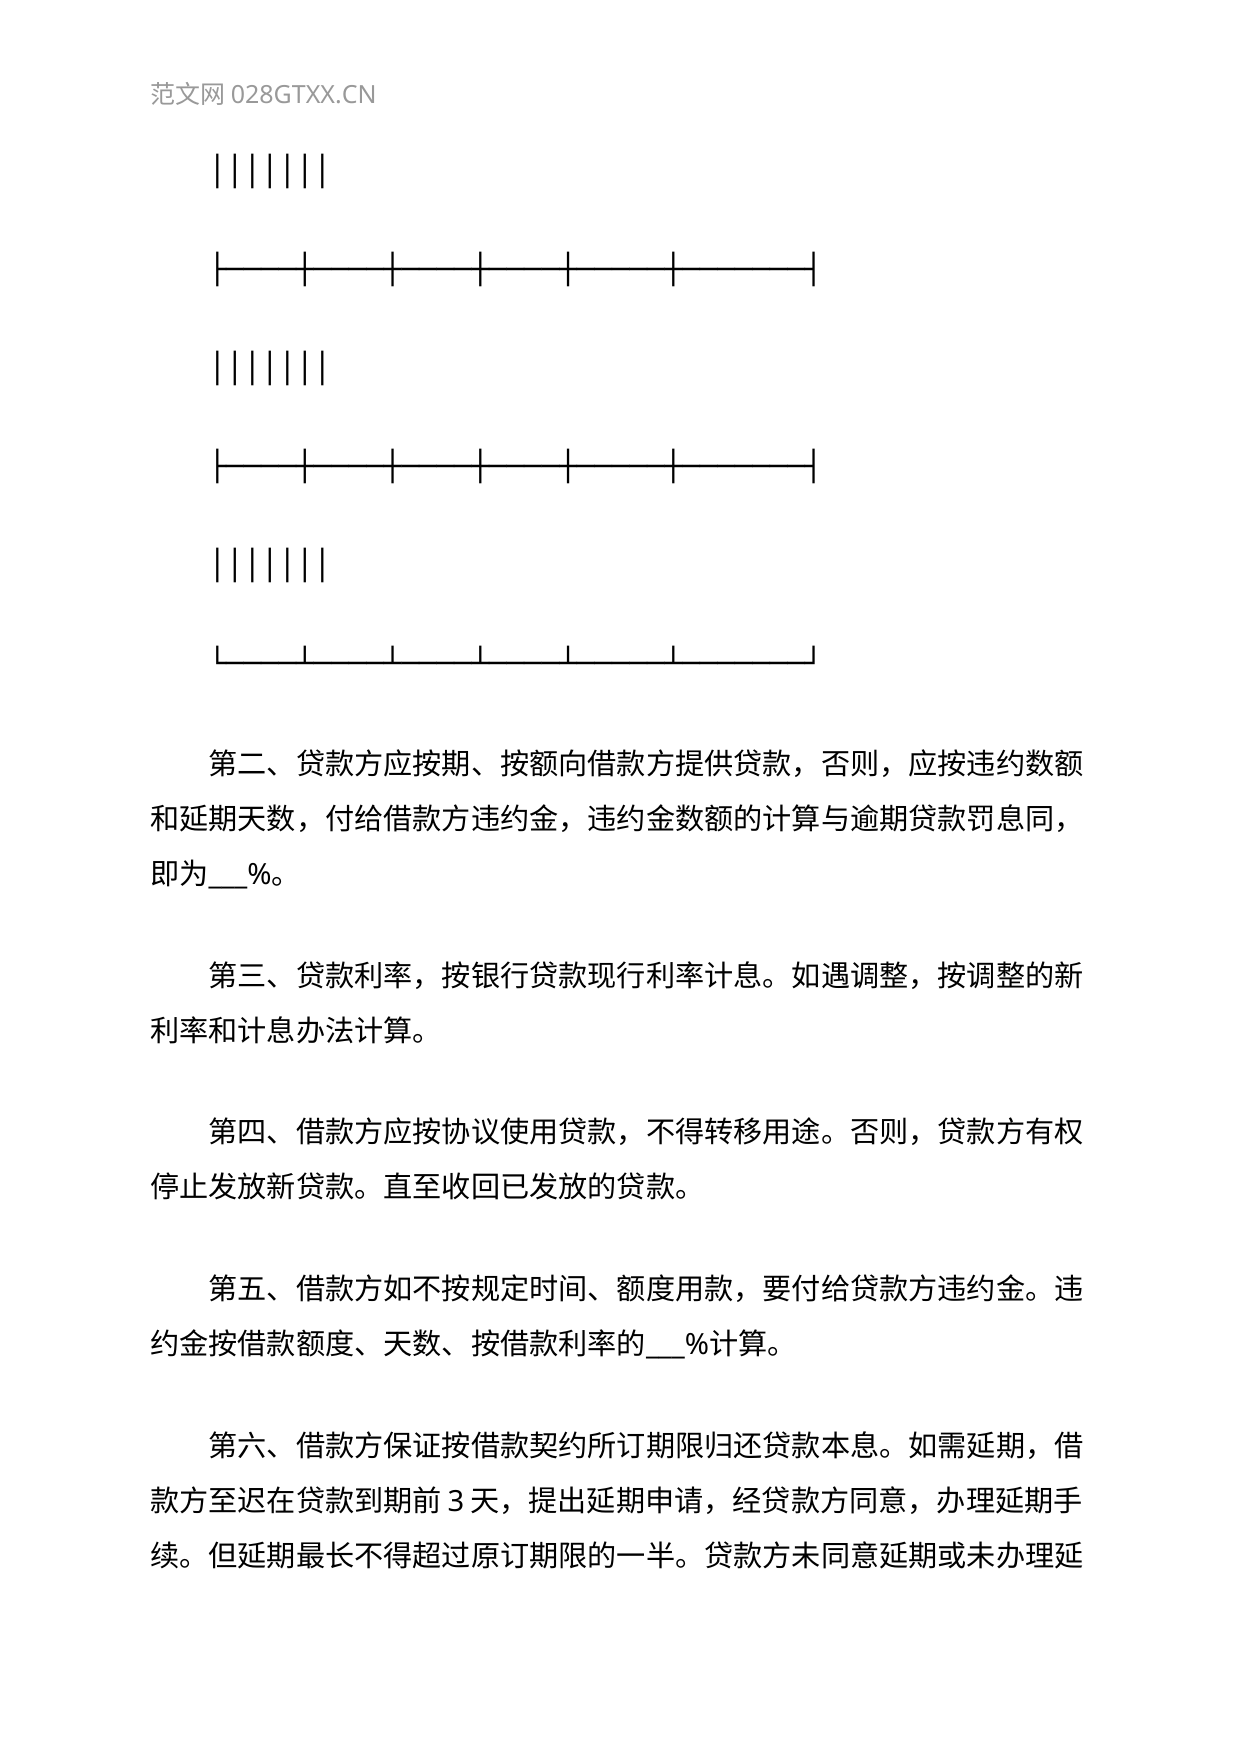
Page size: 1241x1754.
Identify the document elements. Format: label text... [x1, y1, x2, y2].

text ├────┼────┼────┼────┼─────┼───────┤ [150, 248, 1090, 288]
text │││││││ [150, 347, 1090, 387]
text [150, 1423, 1090, 1575]
text 第三、贷款利率，按银行贷款现行利率计息。如遇调整，按调整的新利率和计息办法计算。 [150, 952, 1090, 1049]
text 第二、贷款方应按期、按额向借款方提供贷款，否则，应按违约数额和延期天数，付给借款方违约金，违约金数额的计算与逾期贷款罚息同，即为___%。 [150, 741, 1090, 893]
text 第五、借款方如不按规定时间、额度用款，要付给贷款方违约金。违约金按借款额度、天数、按借款利率的___%计算。 [150, 1266, 1090, 1363]
text │││││││ [150, 150, 1090, 190]
text └────┴────┴────┴────┴─────┴───────┘ [150, 642, 1090, 682]
text ├────┼────┼────┼────┼─────┼───────┤ [150, 445, 1090, 485]
text │││││││ [150, 544, 1090, 583]
text 第四、借款方应按协议使用贷款，不得转移用途。否则，贷款方有权停止发放新贷款。直至收回已发放的贷款。 [150, 1109, 1090, 1206]
